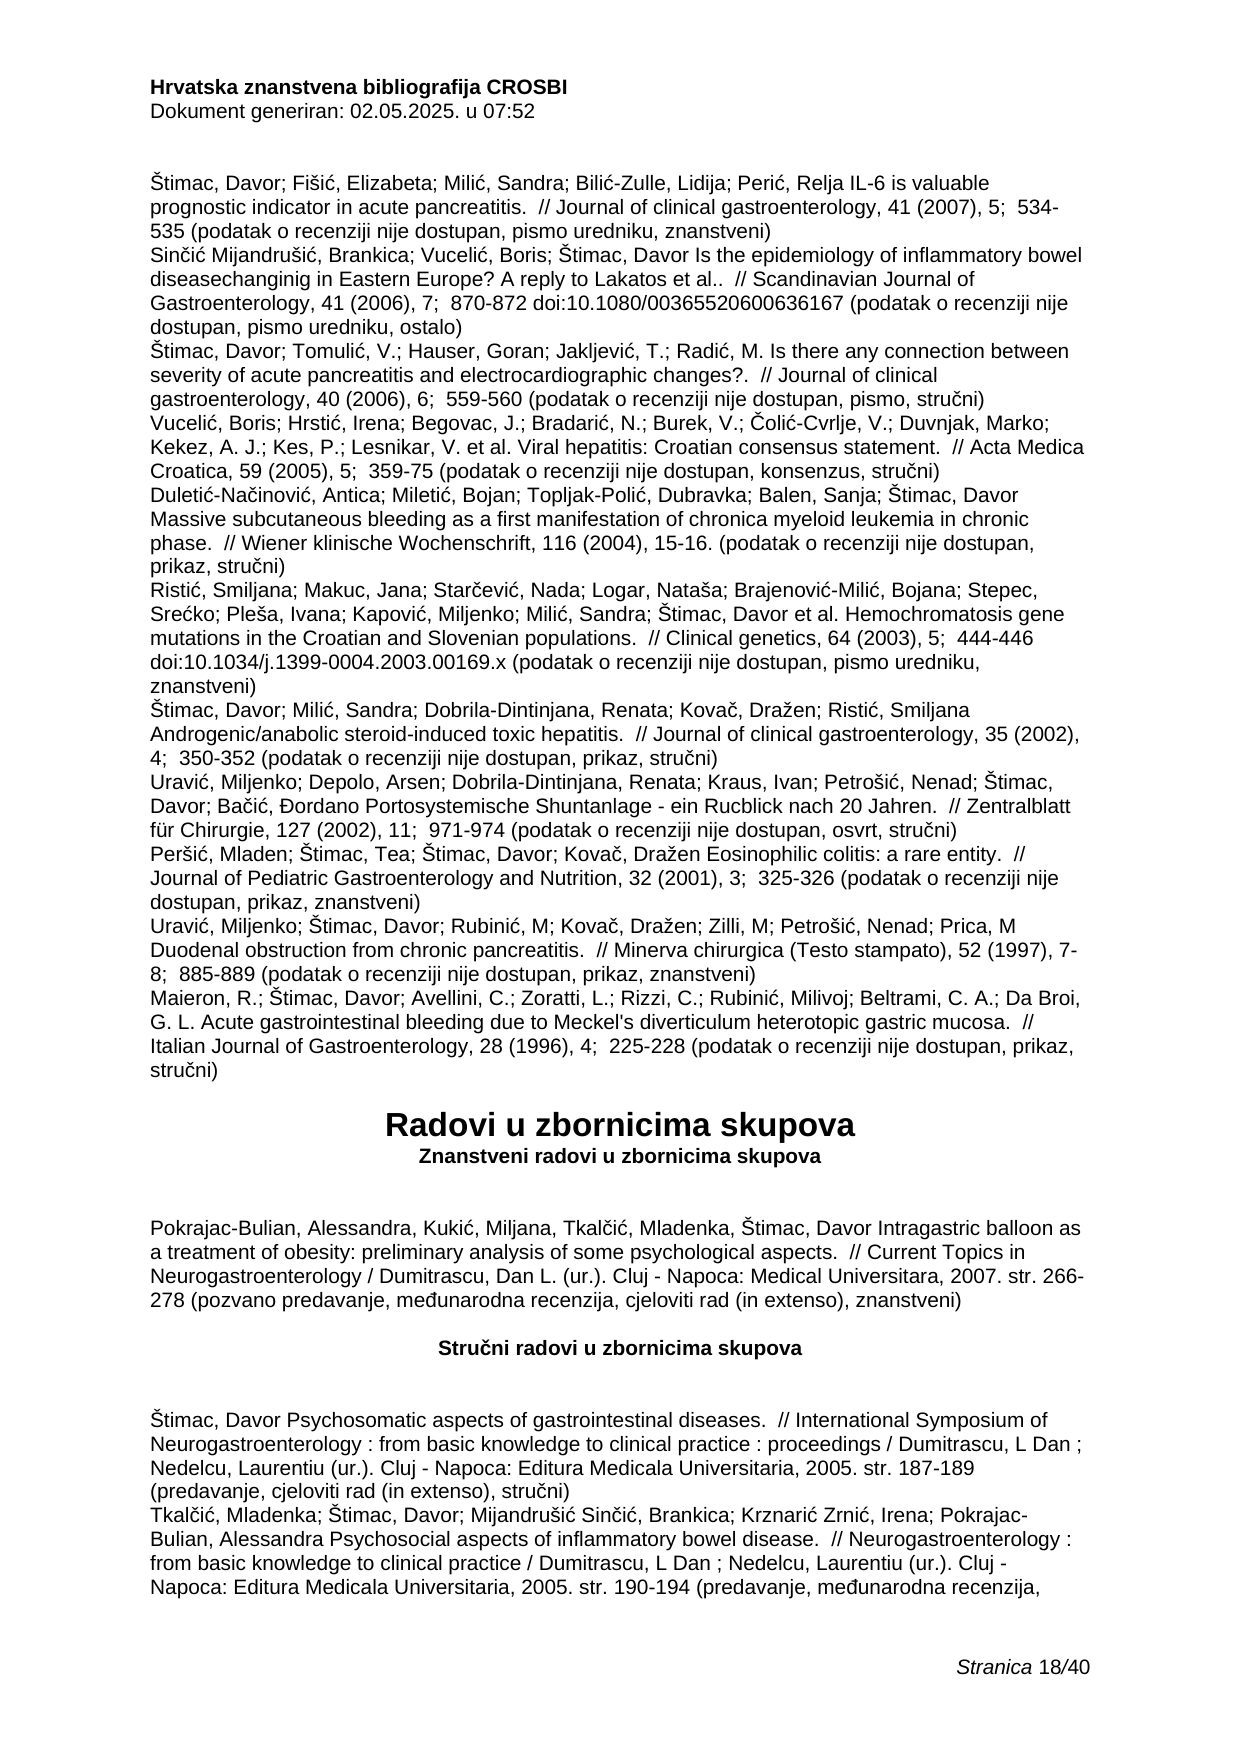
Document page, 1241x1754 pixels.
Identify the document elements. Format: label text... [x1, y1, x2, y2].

text Štimac, Davor [150, 1407, 1090, 1503]
text Uravić, Miljenko; Depolo, Arsen; Dobrila-Dintinjana, Renata; Kraus, Ivan; Petrošić, Nenad; Štimac, Davor; Bačić, Đordano [150, 770, 1090, 842]
text Štimac, Davor; Tomulić, V.; Hauser, Goran; Jakljević, T.; Radić, M. [150, 339, 1090, 411]
text Maieron, R.; Štimac, Davor; Avellini, C.; Zoratti, L.; Rizzi, C.; Rubinić, Milivoj; Beltrami, C. A.; Da Broi, G. L. [150, 986, 1090, 1081]
text Peršić, Mladen; Štimac, Tea; Štimac, Davor; Kovač, Dražen [150, 842, 1090, 914]
text Štimac, Davor; Fišić, Elizabeta; Milić, Sandra; Bilić-Zulle, Lidija; Perić, Relja [150, 171, 1090, 243]
text Vucelić, Boris; Hrstić, Irena; Begovac, J.; Bradarić, N.; Burek, V.; Čolić-Cvrlje, V.; Duvnjak, Marko; Kekez, A. J.; Kes, P.; Lesnikar, V. et al. [150, 411, 1090, 482]
subtitle Stručni radovi u zbornicima skupova [150, 1336, 1090, 1359]
text Uravić, Miljenko; Štimac, Davor; Rubinić, M; Kovač, Dražen; Zilli, M; Petrošić, Nenad; Prica, M [150, 914, 1090, 986]
text Pokrajac-Bulian, Alessandra, Kukić, Miljana, Tkalčić, Mladenka, Štimac, Davor [150, 1216, 1090, 1312]
subtitle Znanstveni radovi u zbornicima skupova [150, 1144, 1090, 1168]
text Štimac, Davor; Milić, Sandra; Dobrila-Dintinjana, Renata; Kovač, Dražen; Ristić, Smiljana [150, 698, 1090, 770]
text Ristić, Smiljana; Makuc, Jana; Starčević, Nada; Logar, Nataša; Brajenović-Milić, Bojana; Stepec, Srećko; Pleša, Ivana; Kapović, Miljenko; Milić, Sandra; Štimac, Davor et al. [150, 578, 1090, 698]
text Duletić-Načinović, Antica; Miletić, Bojan; Topljak-Polić, Dubravka; Balen, Sanja; Štimac, Davor [150, 482, 1090, 578]
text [150, 1503, 1090, 1599]
text Sinčić Mijandrušić, Brankica; Vucelić, Boris; Štimac, Davor [150, 243, 1090, 339]
subtitle Radovi u zbornicima skupova [150, 1105, 1090, 1144]
